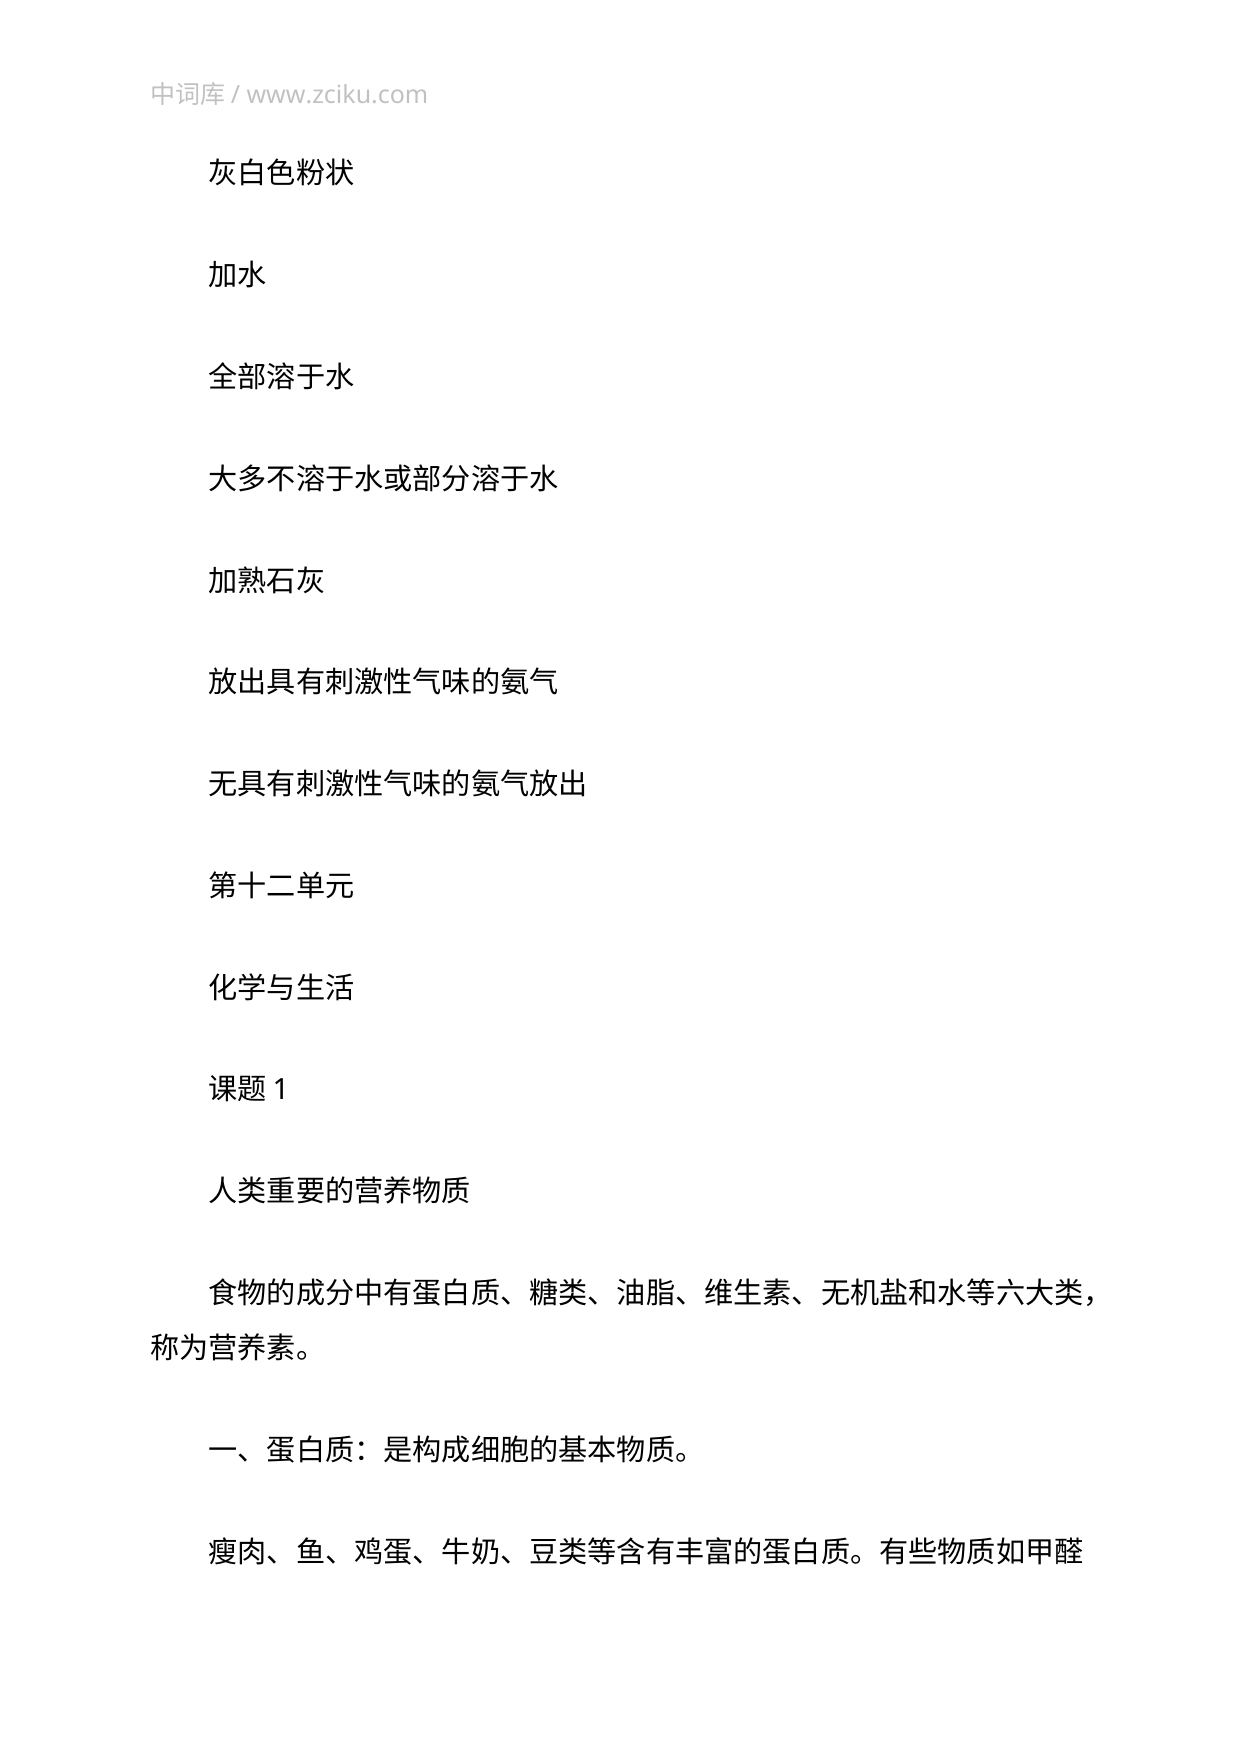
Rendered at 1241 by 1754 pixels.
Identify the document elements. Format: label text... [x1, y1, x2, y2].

text 全部溶于水 [150, 353, 1090, 396]
text 放出具有刺激性气味的氨气 [150, 659, 1090, 701]
text 加熟石灰 [150, 557, 1090, 599]
text 加水 [150, 252, 1090, 294]
text 灰白色粉状 [150, 150, 1090, 192]
text 课题1 [150, 1066, 1090, 1108]
text 人类重要的营养物质 [150, 1168, 1090, 1210]
text 大多不溶于水或部分溶于水 [150, 455, 1090, 498]
text 一、蛋白质：是构成细胞的基本物质。 [150, 1426, 1090, 1469]
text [150, 1528, 1090, 1570]
text 第十二单元 [150, 862, 1090, 905]
text 化学与生活 [150, 964, 1090, 1006]
text 食物的成分中有蛋白质、糖类、油脂、维生素、无机盐和水等六大类，称为营养素。 [150, 1270, 1090, 1367]
text 无具有刺激性气味的氨气放出 [150, 761, 1090, 803]
